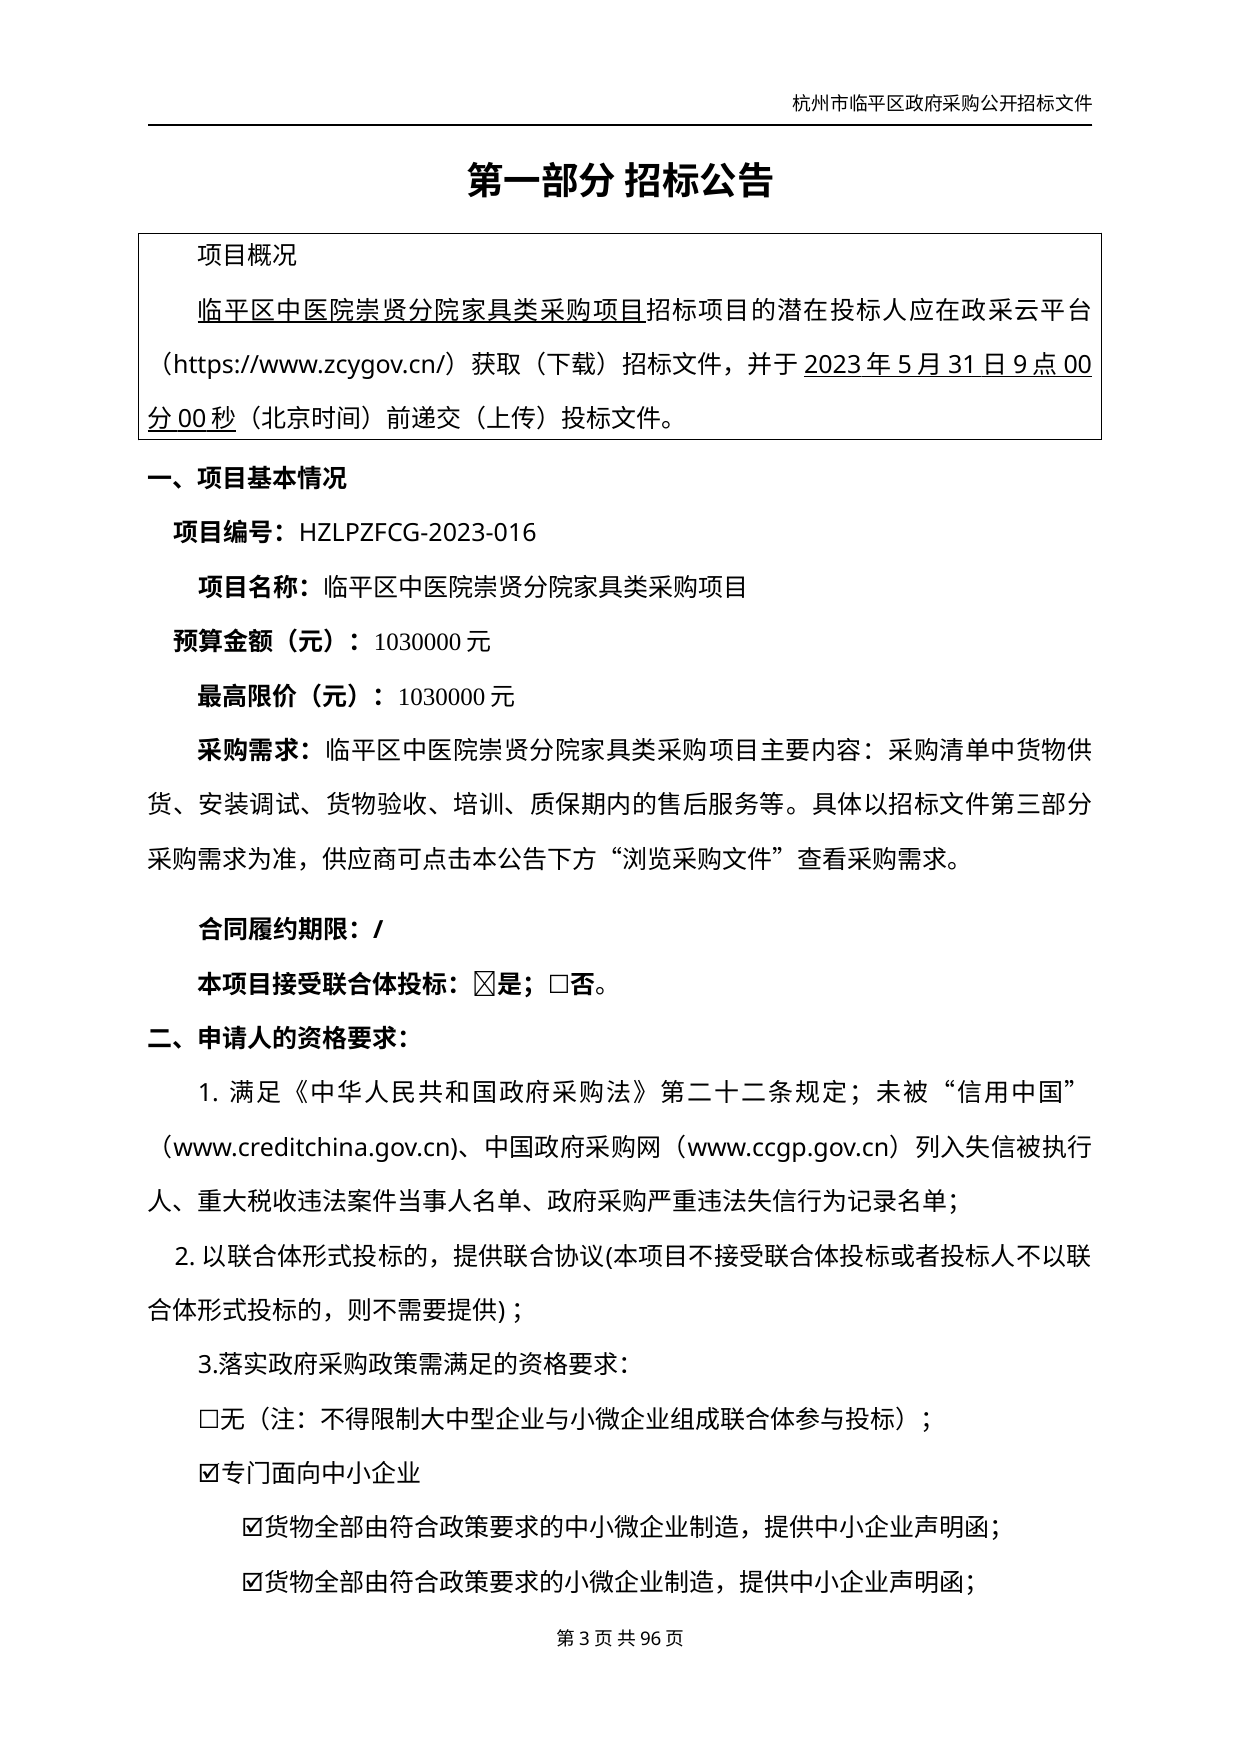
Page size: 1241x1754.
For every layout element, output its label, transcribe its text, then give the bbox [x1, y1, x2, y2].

text 1. 满足《中华人民共和国政府采购法》第二十二条规定；未被“信用中国”（www.creditchina.gov.cn)、中国政府采购网（www.ccgp.gov.cn）列入失信被执行人、重大税收违法案件当事人名单、政府采购严重违法失信行为记录名单； [148, 1073, 1092, 1218]
text 项目概况 [139, 234, 1101, 272]
text 二、申请人的资格要求： [148, 1018, 1092, 1055]
text ☐无（注：不得限制大中型企业与小微企业组成联合体参与投标）； [148, 1399, 1092, 1435]
text 临平区中医院崇贤分院家具类采购项目招标项目的潜在投标人应在政采云平台（https://www.zcygov.cn/）获取（下载）招标文件，并于2023年 5月 31日 9点 00分00秒（北京时间）前递交（上传）投标文件。 [139, 287, 1101, 439]
text 3.落实政府采购政策需满足的资格要求： [148, 1345, 1092, 1381]
text 最高限价（元）：1030000元 [148, 676, 1092, 712]
text 第一部分 招标公告 [148, 151, 1092, 206]
text 本项目接受联合体投标：是；☐否。 [148, 964, 1092, 1000]
text 货物全部由符合政策要求的小微企业制造，提供中小企业声明函； [148, 1562, 1092, 1598]
text 项目名称：临平区中医院崇贤分院家具类采购项目 [148, 567, 1092, 603]
text 货物全部由符合政策要求的中小微企业制造，提供中小企业声明函； [148, 1508, 1092, 1544]
text 2. 以联合体形式投标的，提供联合协议(本项目不接受联合体投标或者投标人不以联合体形式投标的，则不需要提供) ； [148, 1236, 1092, 1327]
text 合同履约期限：/ [148, 910, 1092, 946]
text 一、项目基本情况 [148, 458, 1092, 495]
text 采购需求：临平区中医院崇贤分院家具类采购项目主要内容：采购清单中货物供货、安装调试、货物验收、培训、质保期内的售后服务等。具体以招标文件第三部分采购需求为准，供应商可点击本公告下方“浏览采购文件”查看采购需求。 [148, 730, 1092, 875]
text 预算金额（元）：1030000元 [148, 622, 1092, 658]
text 专门面向中小企业 [148, 1453, 1092, 1490]
text 项目编号：HZLPZFCG-2023-016 [148, 513, 1092, 549]
